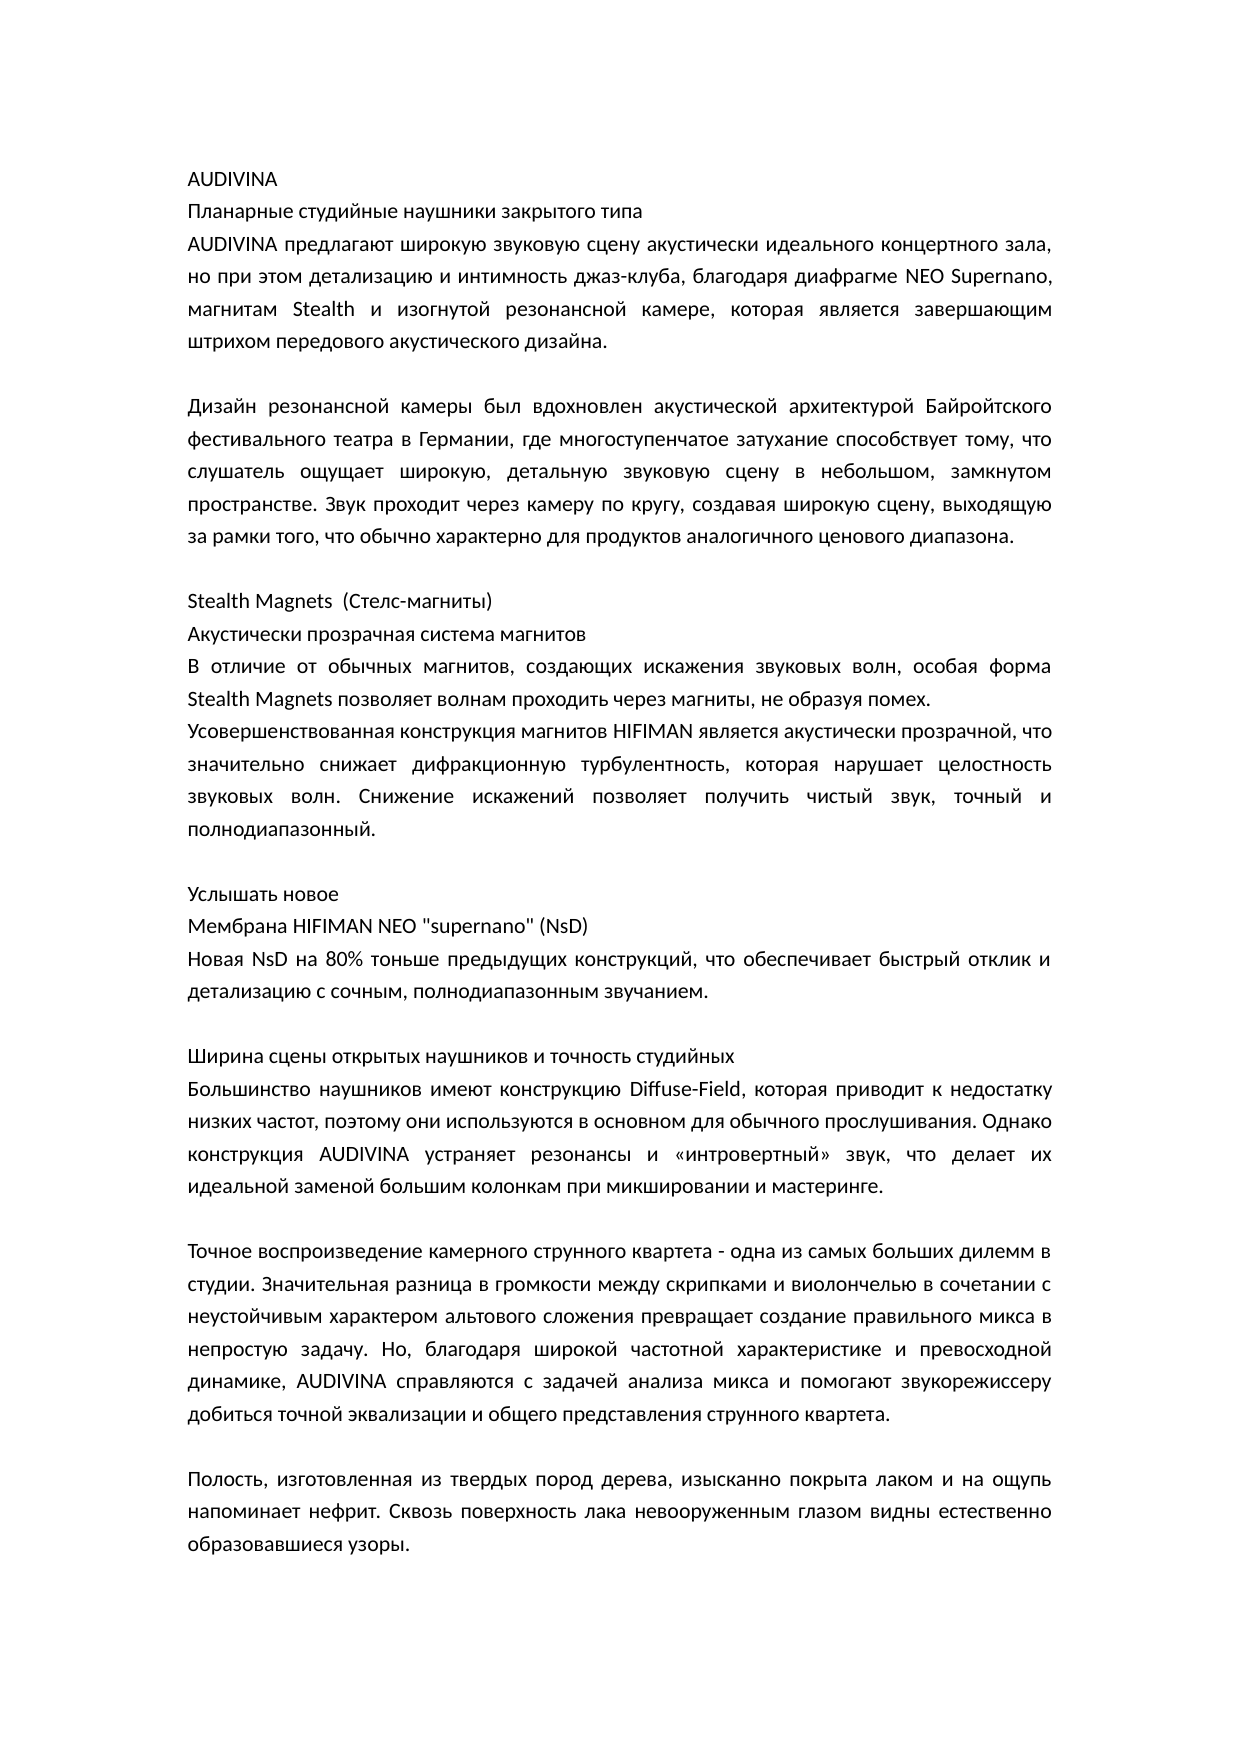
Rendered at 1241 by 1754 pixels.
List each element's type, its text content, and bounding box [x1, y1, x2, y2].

text AUDIVINA [187, 162, 1053, 194]
text Stealth Magnets (Стелс-магниты) [187, 584, 1053, 617]
text Новая NsD на 80% тоньше предыдущих конструкций, что обеспечивает быстрый отклик и детализацию с сочным, полнодиапазонным звучанием. [187, 942, 1053, 1007]
text Акустически прозрачная система магнитов [187, 617, 1053, 649]
text Планарные студийные наушники закрытого типа [187, 194, 1053, 227]
text Усовершенствованная конструкция магнитов HIFIMAN является акустически прозрачной, что значительно снижает дифракционную турбулентность, которая нарушает целостность звуковых волн. Снижение искажений позволяет получить чистый звук, точный и полнодиапазонный. [187, 714, 1053, 844]
text Дизайн резонансной камеры был вдохновлен акустической архитектурой Байройтского фестивального театра в Германии, где многоступенчатое затухание способствует тому, что слушатель ощущает широкую, детальную звуковую сцену в небольшом, замкнутом пространстве. Звук проходит через камеру по кругу, создавая широкую сцену, выходящую за рамки того, что обычно характерно для продуктов аналогичного ценового диапазона. [187, 389, 1053, 552]
text Услышать новое [187, 877, 1053, 909]
text Ширина сцены открытых наушников и точность студийных [187, 1039, 1053, 1072]
text В отличие от обычных магнитов, создающих искажения звуковых волн, особая форма Stealth Magnets позволяет волнам проходить через магниты, не образуя помех. [187, 649, 1053, 714]
text Большинство наушников имеют конструкцию Diffuse-Field, которая приводит к недостатку низких частот, поэтому они используются в основном для обычного прослушивания. Однако конструкция AUDIVINA устраняет резонансы и «интровертный» звук, что делает их идеальной заменой большим колонкам при микшировании и мастеринге. [187, 1072, 1053, 1202]
text AUDIVINA предлагают широкую звуковую сцену акустически идеального концертного зала, но при этом детализацию и интимность джаз-клуба, благодаря диафрагме NEO Supernano, магнитам Stealth и изогнутой резонансной камере, которая является завершающим штрихом передового акустического дизайна. [187, 227, 1053, 357]
text Полость, изготовленная из твердых пород дерева, изысканно покрыта лаком и на ощупь напоминает нефрит. Сквозь поверхность лака невооруженным глазом видны естественно образовавшиеся узоры. [187, 1462, 1053, 1559]
text Точное воспроизведение камерного струнного квартета - одна из самых больших дилемм в студии. Значительная разница в громкости между скрипками и виолончелью в сочетании с неустойчивым характером альтового сложения превращает создание правильного микса в непростую задачу. Но, благодаря широкой частотной характеристике и превосходной динамике, AUDIVINA справляются с задачей анализа микса и помогают звукорежиссеру добиться точной эквализации и общего представления струнного квартета. [187, 1234, 1053, 1429]
text Мембрана HIFIMAN NEO "supernano" (NsD) [187, 909, 1053, 942]
